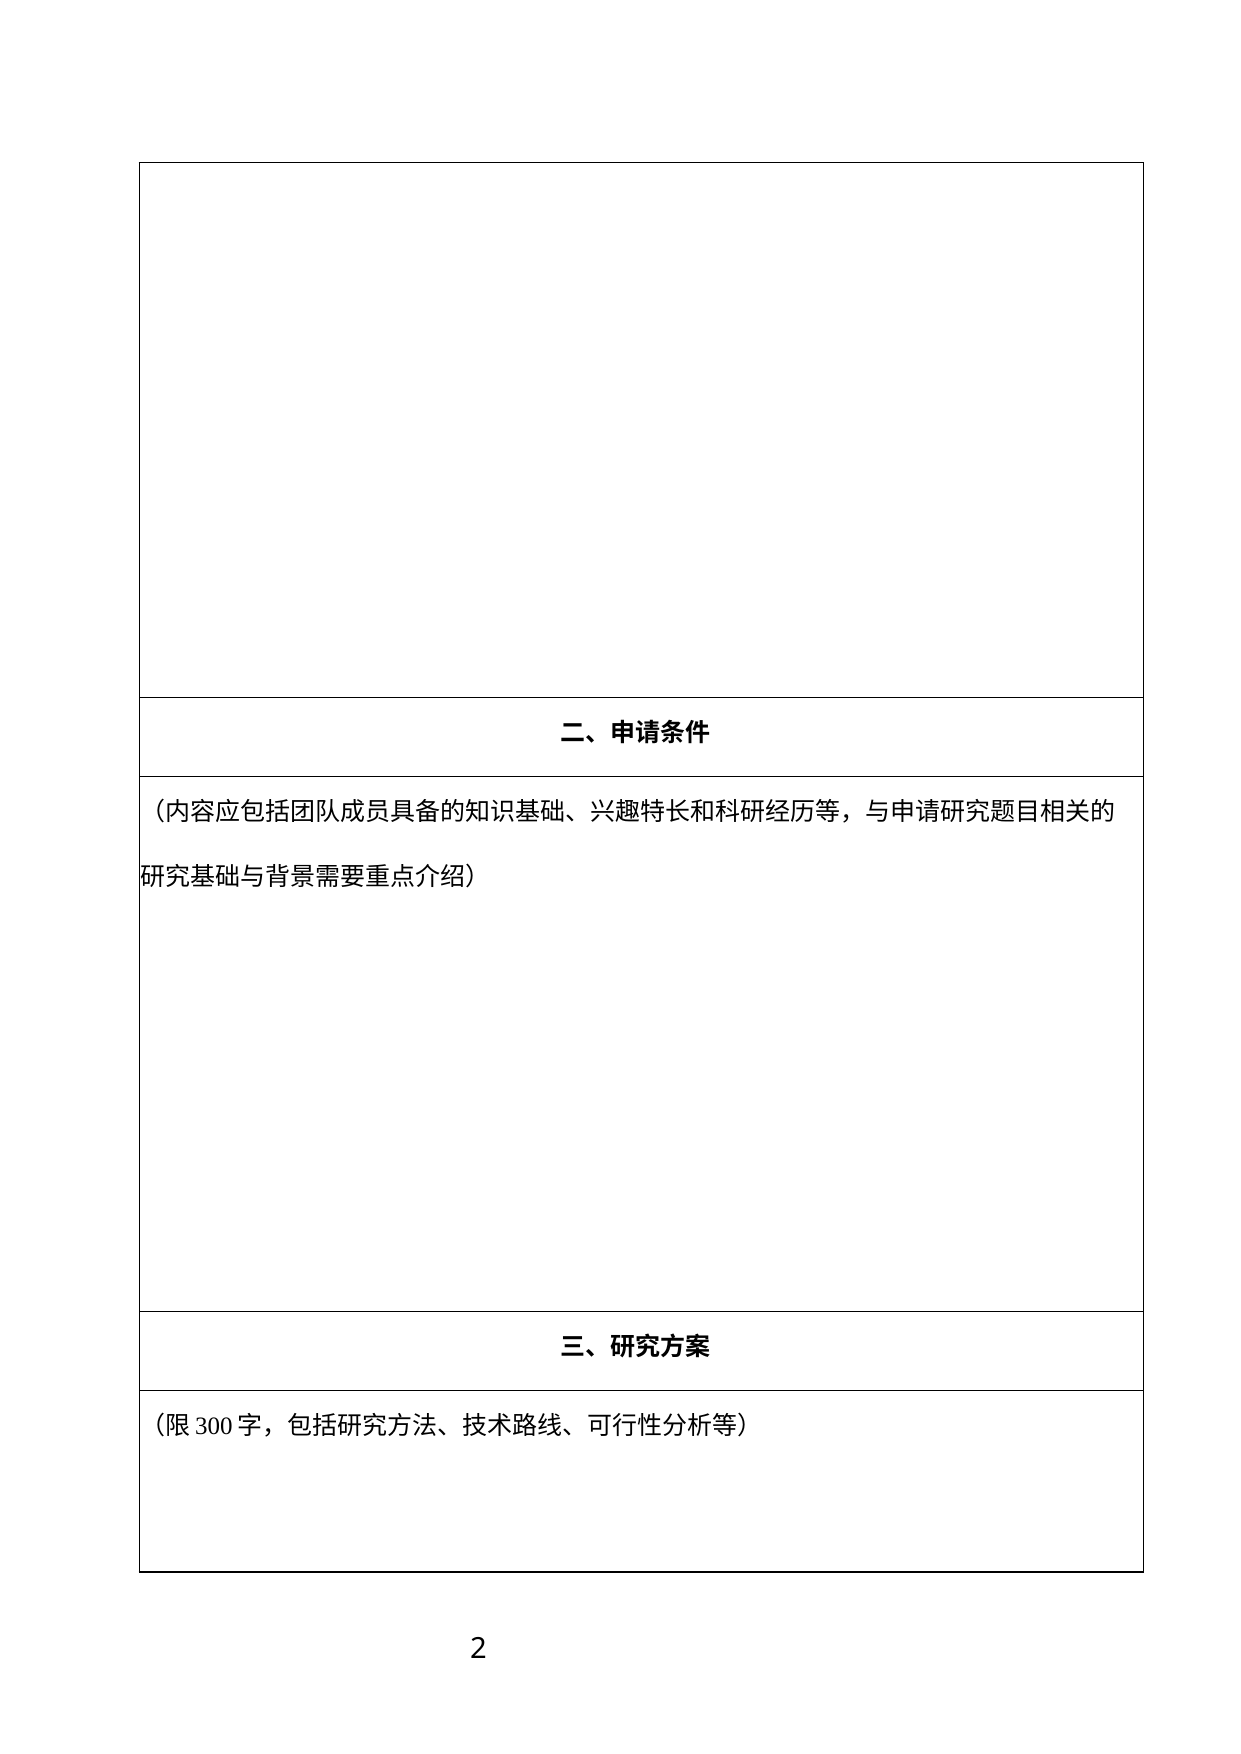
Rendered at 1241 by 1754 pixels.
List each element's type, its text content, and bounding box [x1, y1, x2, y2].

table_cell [140, 163, 1143, 697]
table_cell 三、研究方案 [140, 1312, 1143, 1390]
table_cell （内容应包括团队成员具备的知识基础、兴趣特长和科研经历等，与申请研究题目相关的研究基础与背景需要重点介绍） [140, 777, 1143, 1311]
table_cell 二、申请条件 [140, 698, 1143, 776]
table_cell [140, 1391, 1143, 1571]
